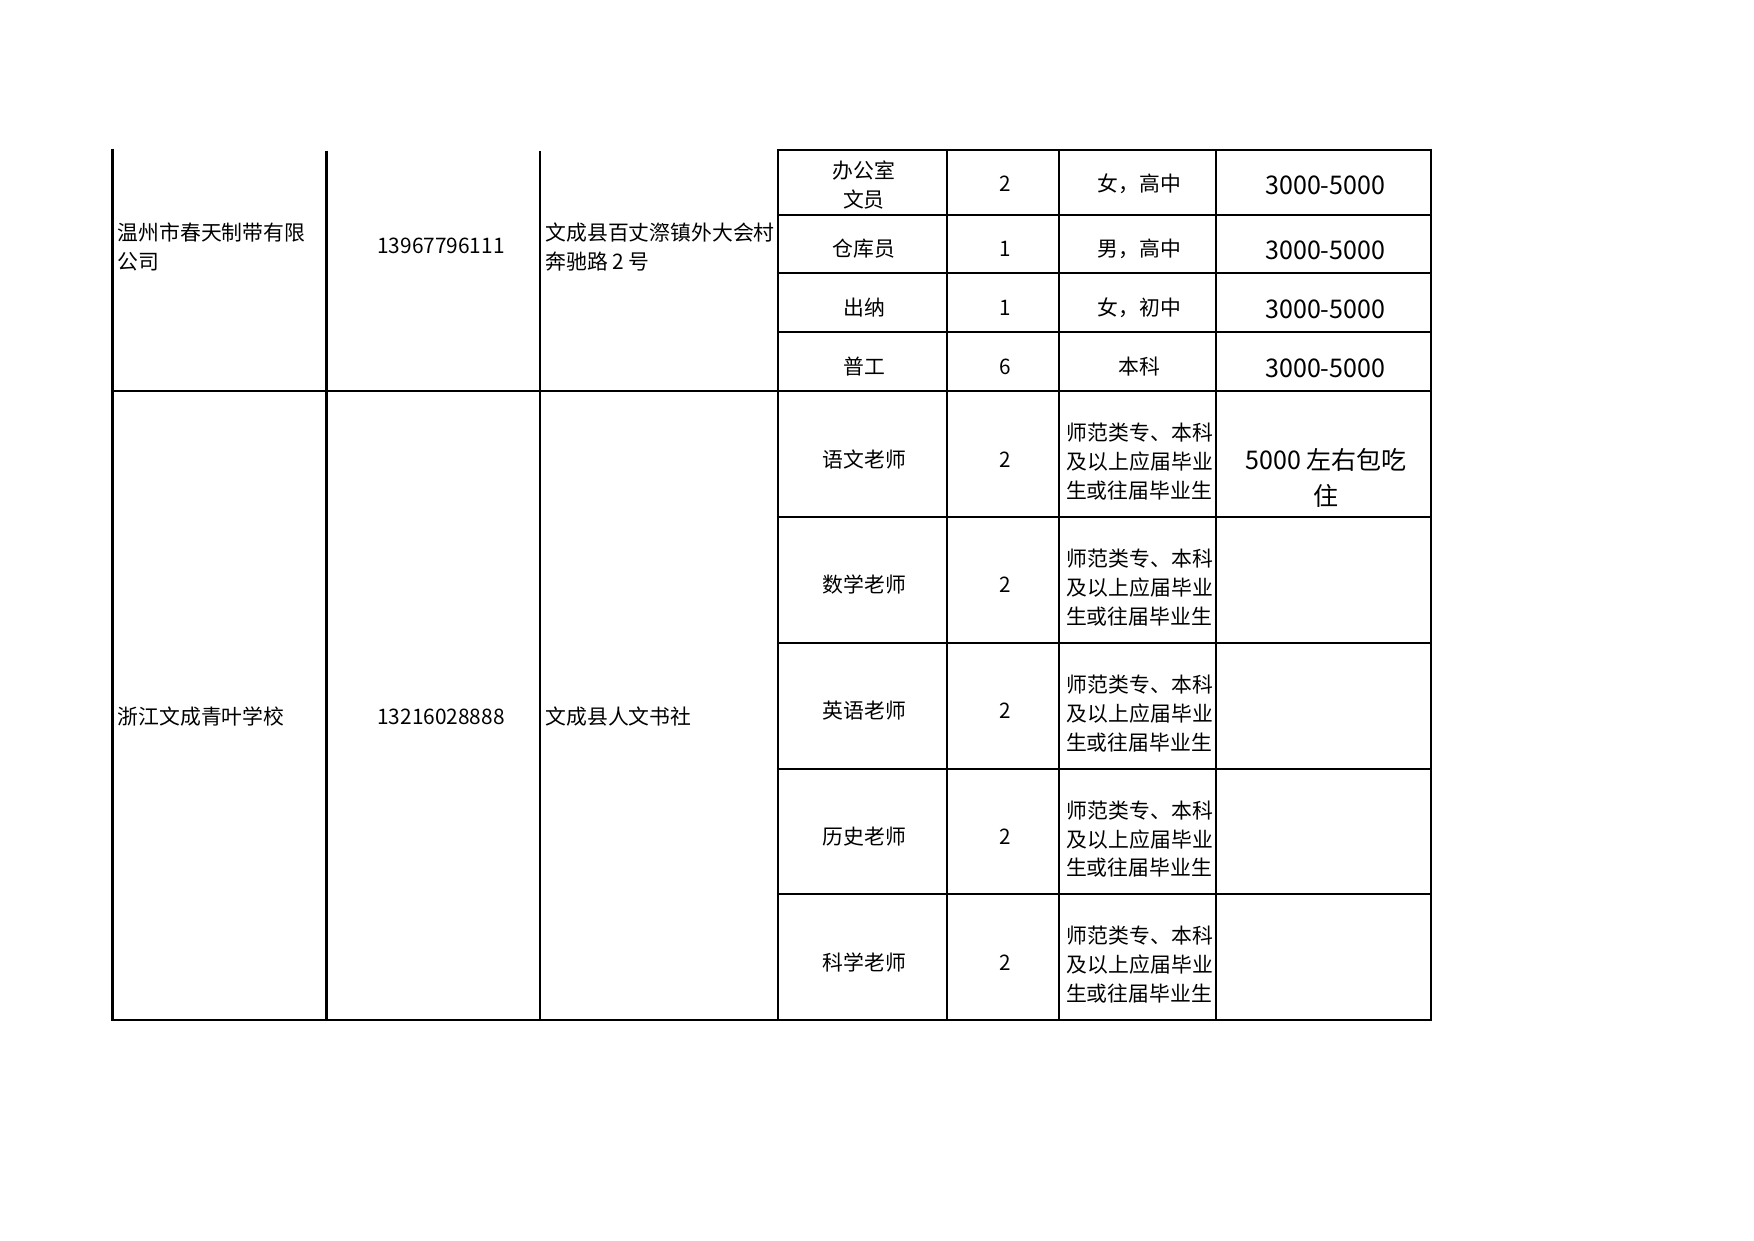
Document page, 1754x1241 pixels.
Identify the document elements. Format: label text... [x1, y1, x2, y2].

table_cell 5000左右包吃住 [1217, 392, 1430, 516]
table_cell 1 [948, 274, 1058, 331]
table_cell 师范类专、本科及以上应届毕业生或往届毕业生 [1060, 895, 1215, 1019]
table_header 2 [948, 151, 1058, 213]
table_cell 2 [948, 392, 1058, 516]
table_cell [1217, 518, 1430, 642]
table_cell 师范类专、本科及以上应届毕业生或往届毕业生 [1060, 392, 1215, 516]
table_cell 3000-5000 [1217, 274, 1430, 331]
table_cell 女，初中 [1060, 274, 1215, 331]
table_cell 师范类专、本科及以上应届毕业生或往届毕业生 [1060, 644, 1215, 767]
table_cell 历史老师 [779, 770, 946, 893]
table_cell [1217, 644, 1430, 767]
table_cell 男，高中 [1060, 216, 1215, 272]
table_header 3000-5000 [1217, 151, 1430, 213]
table_header 13967796111 [326, 149, 540, 390]
table_cell 出纳 [779, 274, 946, 331]
table_cell [1217, 895, 1430, 1019]
table_cell 科学老师 [779, 895, 946, 1019]
table_cell 2 [948, 895, 1058, 1019]
table_header 温州市春天制带有限公司 [114, 149, 326, 390]
table_cell 3000-5000 [1217, 216, 1430, 272]
table_cell 13216028888 [328, 392, 539, 1019]
table_cell 本科 [1060, 333, 1215, 390]
table_cell [1217, 770, 1430, 893]
table_cell 数学老师 [779, 518, 946, 642]
table_header 女，高中 [1060, 151, 1215, 213]
table_cell 1 [948, 216, 1058, 272]
table_cell 师范类专、本科及以上应届毕业生或往届毕业生 [1060, 770, 1215, 893]
table_cell 英语老师 [779, 644, 946, 767]
table_cell 文成县人文书社 [541, 392, 777, 1019]
table_cell 2 [948, 644, 1058, 767]
table_cell 6 [948, 333, 1058, 390]
table_cell 2 [948, 770, 1058, 893]
table_cell 仓库员 [779, 216, 946, 272]
table_cell 普工 [779, 333, 946, 390]
table_cell 师范类专、本科及以上应届毕业生或往届毕业生 [1060, 518, 1215, 642]
table_header 文成县百丈漈镇外大会村奔驰路2号 [540, 149, 777, 390]
table_cell 3000-5000 [1217, 333, 1430, 390]
table_cell 语文老师 [779, 392, 946, 516]
table_cell 2 [948, 518, 1058, 642]
table_header 办公室文员 [779, 151, 946, 213]
table_cell 浙江文成青叶学校 [114, 392, 325, 1019]
